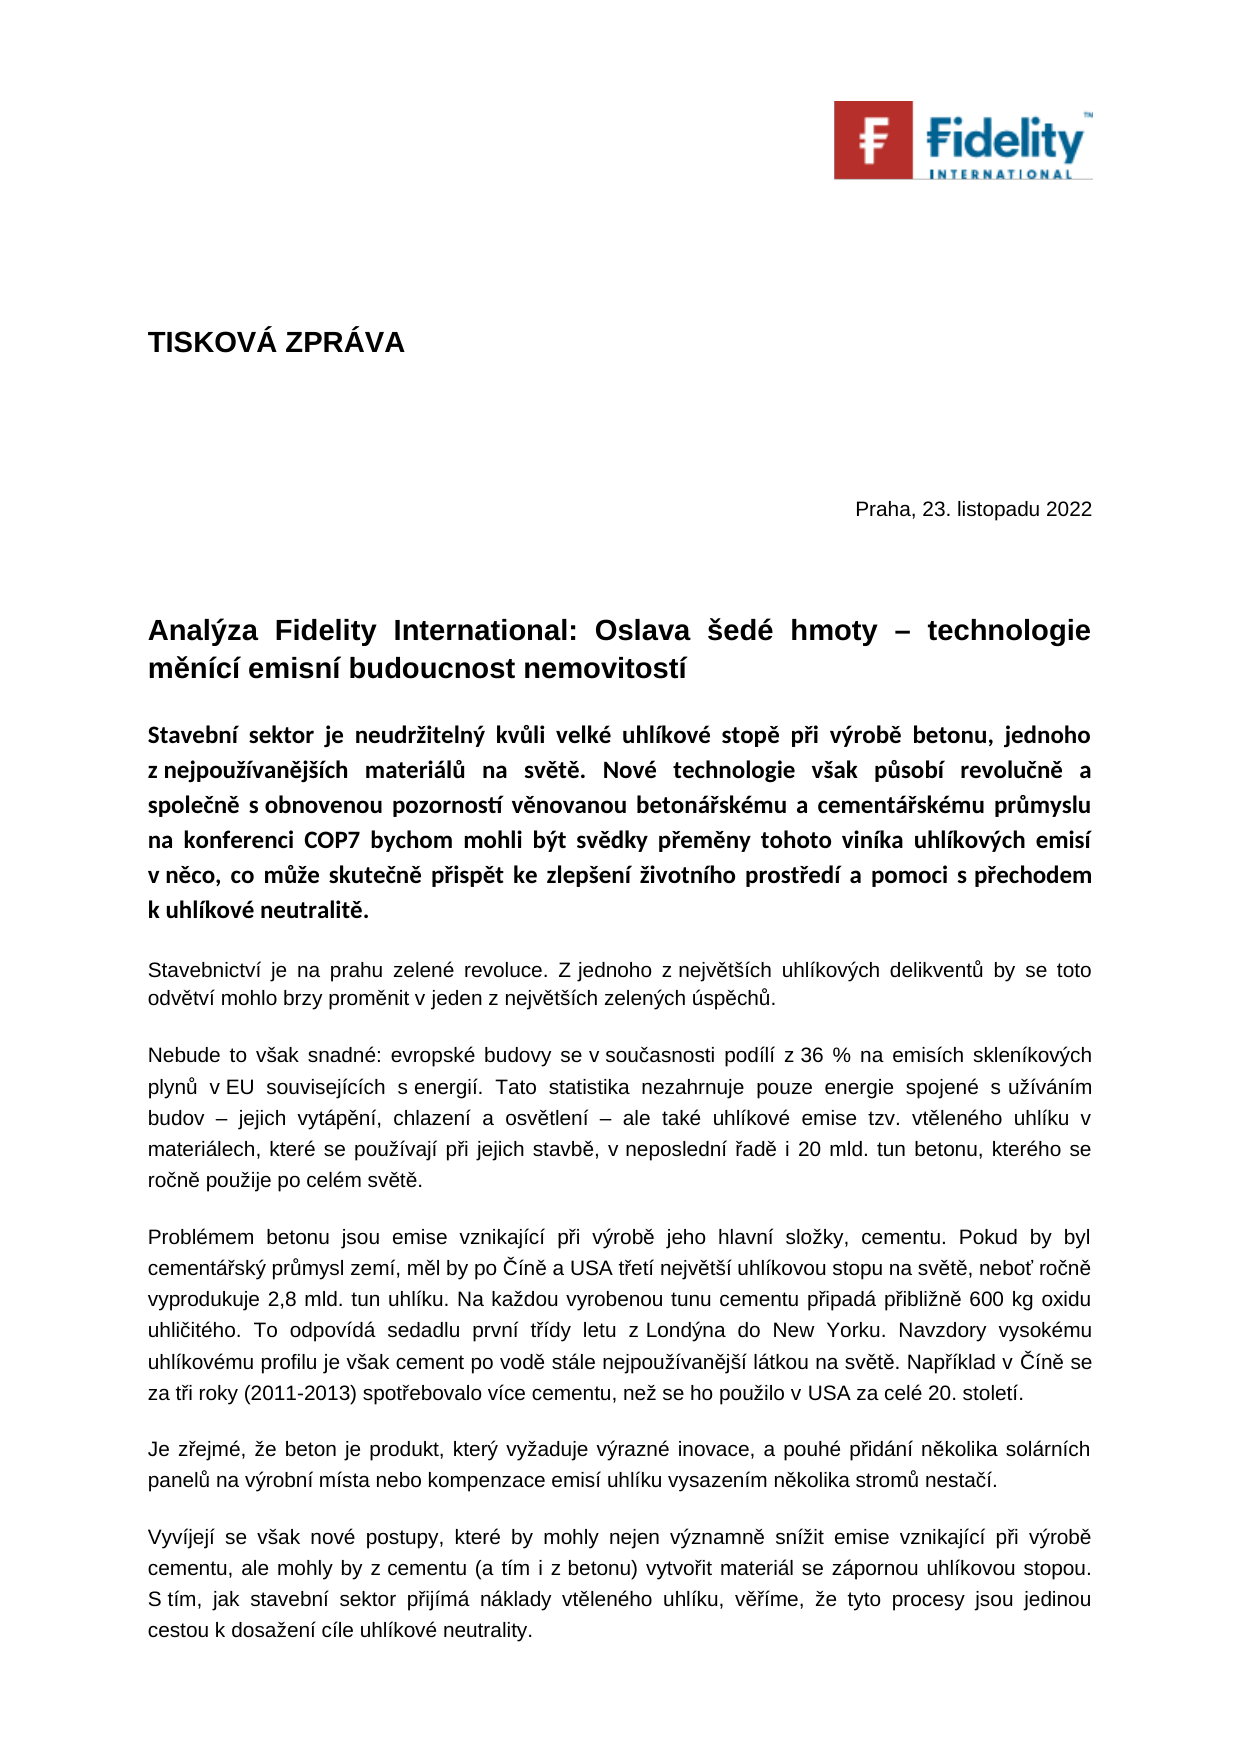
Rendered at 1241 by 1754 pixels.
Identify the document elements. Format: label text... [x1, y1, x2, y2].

text Praha, 23. listopadu 2022 [148, 466, 1092, 520]
text Analýza Fidelity International: Oslava šedé hmoty – technologie měnící emisní budoucnost nemovitostí [148, 612, 1092, 684]
text Stavební sektor je neudržitelný kvůli velké uhlíkové stopě při výrobě betonu, jednoho z nejpoužívanějších materiálů na světě. Nové technologie však působí revolučně a společně s obnovenou pozorností věnovanou betonářskému a cementářskému průmyslu na konferenci COP7 bychom mohli být svědky přeměny tohoto viníka uhlíkových emisí v něco, co může skutečně přispět ke zlepšení životního prostředí a pomoci s přechodem k uhlíkové neutralitě. [148, 719, 1092, 924]
text TISKOVÁ ZPRÁVA [148, 325, 1092, 358]
text Nebude to však snadné: evropské budovy se v současnosti podílí z 36 % na emisích skleníkových plynů v EU souvisejících s energií. Tato statistika nezahrnuje pouze energie spojené s užíváním budov – jejich vytápění, chlazení a osvětlení – ale také uhlíkové emise tzv. vtěleného uhlíku v materiálech, které se používají při jejich stavbě, v neposlední řadě i 20 mld. tun betonu, kterého se ročně použije po celém světě. [148, 1038, 1092, 1194]
text Problémem betonu jsou emise vznikající při výrobě jeho hlavní složky, cementu. Pokud by byl cementářský průmysl zemí, měl by po Číně a USA třetí největší uhlíkovou stopu na světě, neboť ročně vyprodukuje 2,8 mld. tun uhlíku. Na každou vyrobenou tunu cementu připadá přibližně 600 kg oxidu uhličitého. To odpovídá sedadlu první třídy letu z Londýna do New Yorku. Navzdory vysokému uhlíkovému profilu je však cement po vodě stále nejpoužívanější látkou na světě. Například v Číně se za tři roky (2011-2013) spotřebovalo více cementu, než se ho použilo v USA za celé 20. století. [148, 1219, 1092, 1407]
text Je zřejmé, že beton je produkt, který vyžaduje výrazné inovace, a pouhé přidání několika solárních panelů na výrobní místa nebo kompenzace emisí uhlíku vysazením několika stromů nestačí. [148, 1432, 1092, 1494]
text Vyvíjejí se však nové postupy, které by mohly nejen významně snížit emise vznikající při výrobě cementu, ale mohly by z cementu (a tím i z betonu) vytvořit materiál se zápornou uhlíkovou stopou. S tím, jak stavební sektor přijímá náklady vtěleného uhlíku, věříme, že tyto procesy jsou jedinou cestou k dosažení cíle uhlíkové neutrality. [148, 1519, 1092, 1644]
text Stavebnictví je na prahu zelené revoluce. Z jednoho z největších uhlíkových delikventů by se toto odvětví mohlo brzy proměnit v jeden z největších zelených úspěchů. [148, 958, 1092, 1009]
picture [833, 101, 1093, 181]
